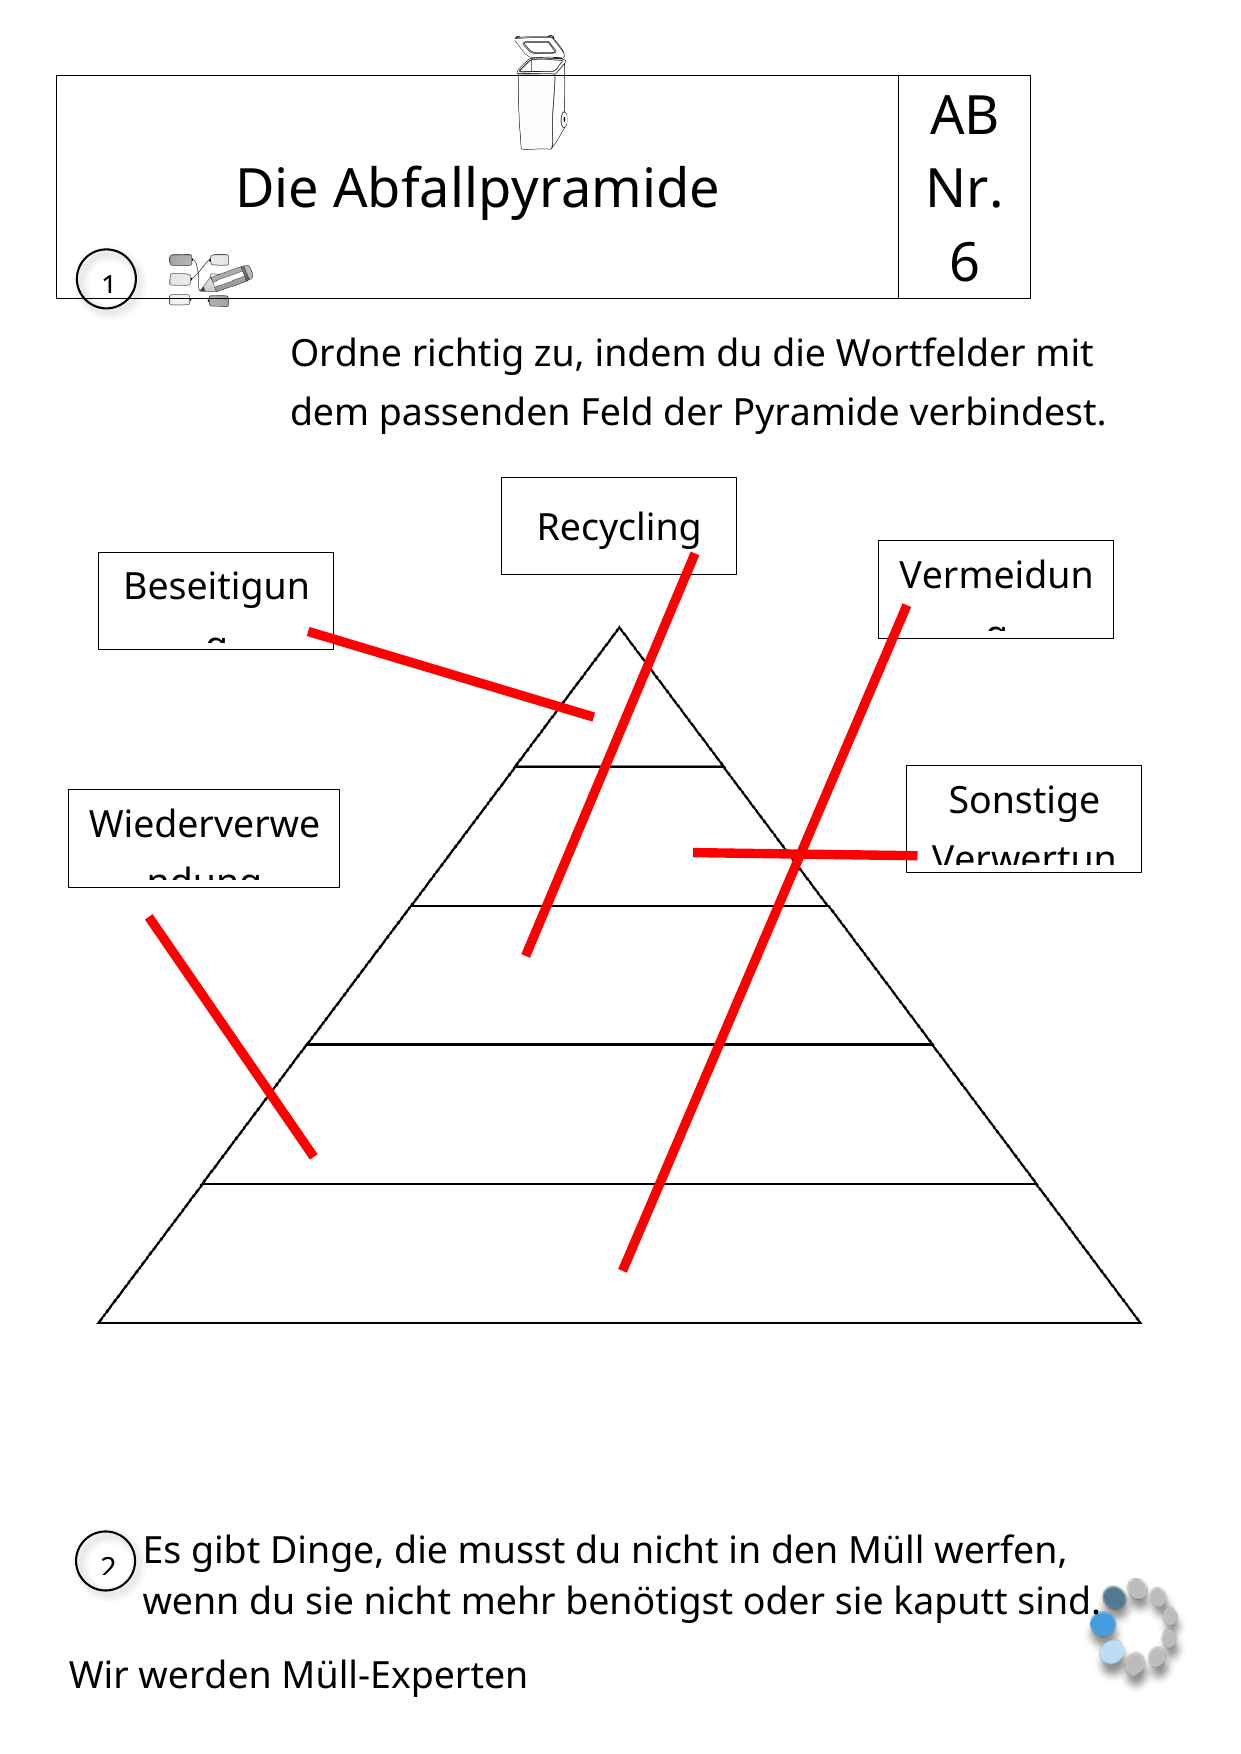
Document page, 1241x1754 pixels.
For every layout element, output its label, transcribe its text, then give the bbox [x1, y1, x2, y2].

text Ordne richtig zu, indem du die Wortfelder mit dem passenden Feld der Pyramide verbindest. [290, 240, 1169, 436]
picture [514, 76, 568, 150]
picture [1090, 1578, 1178, 1676]
picture [514, 35, 568, 75]
picture [95, 625, 1143, 1324]
